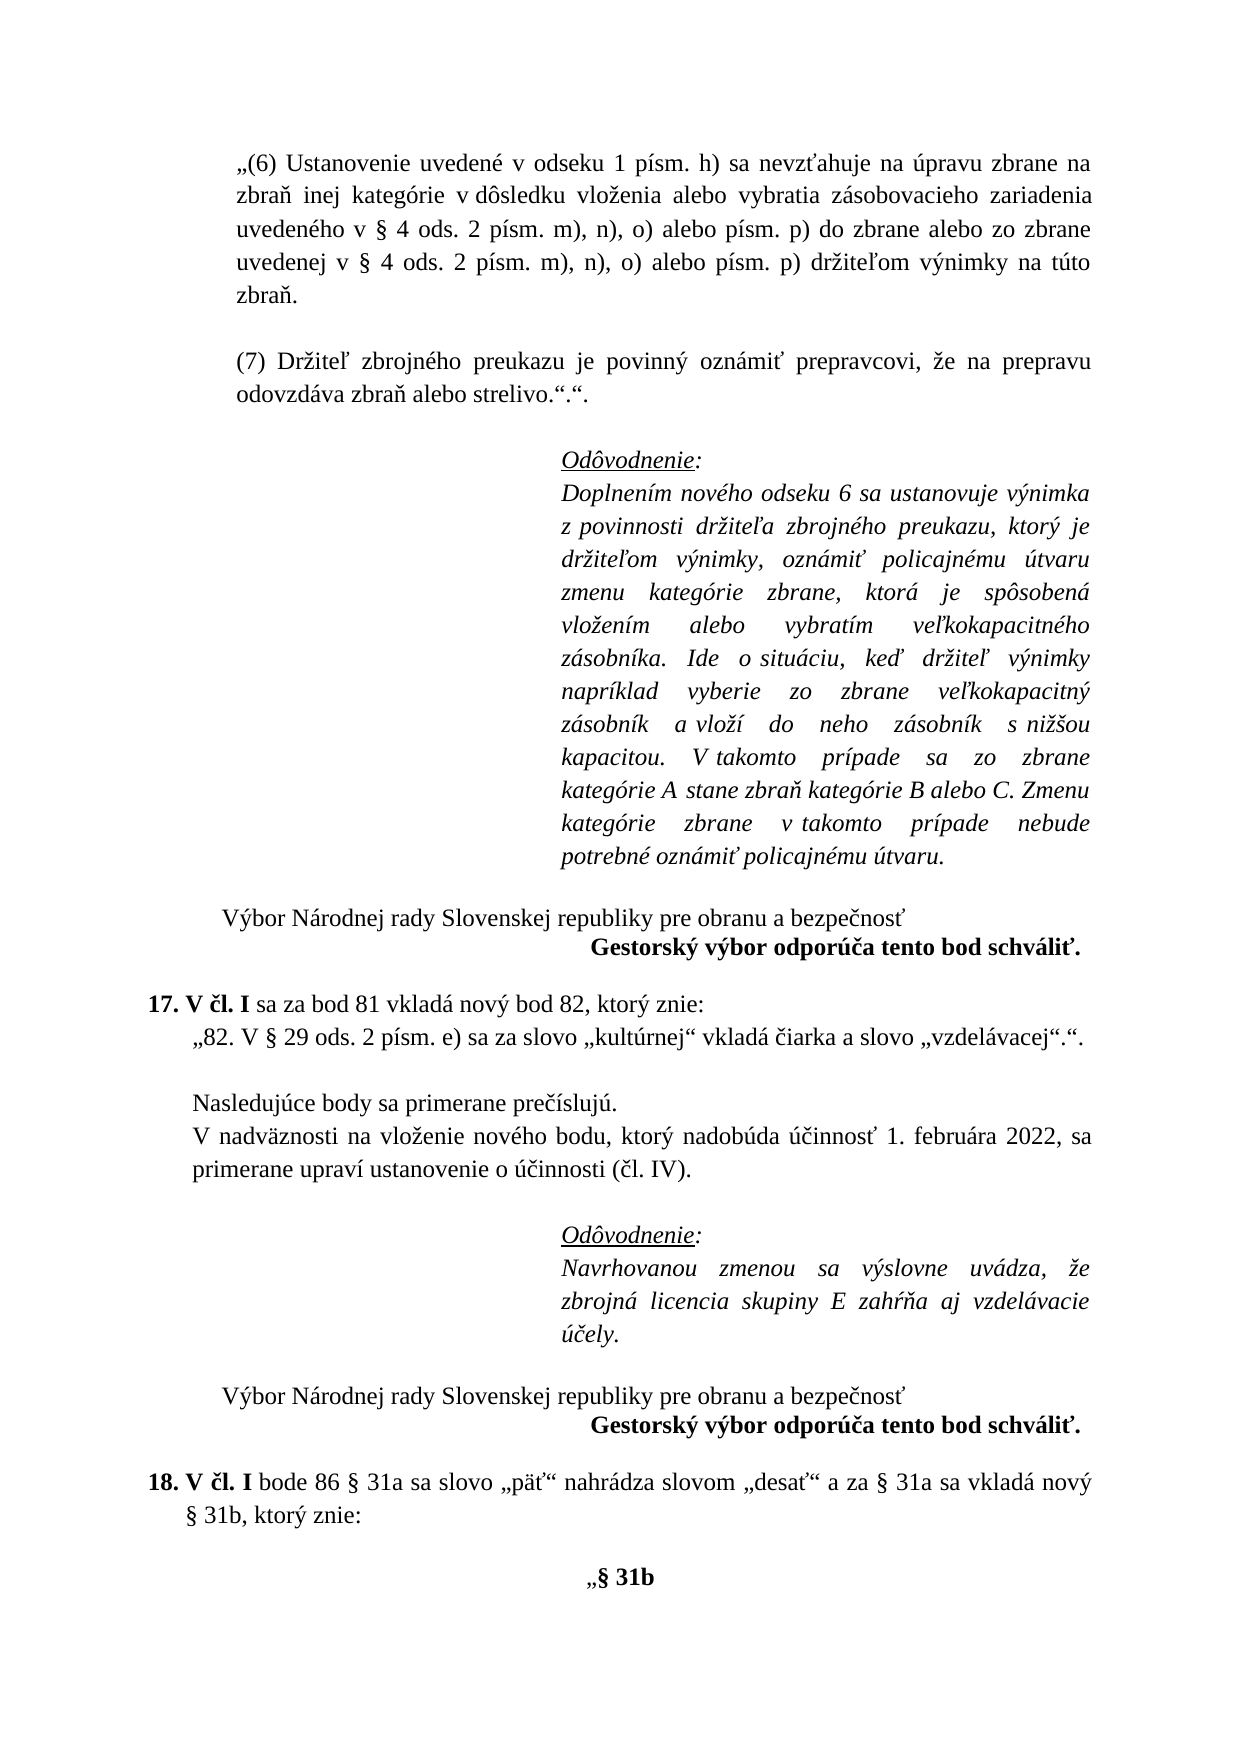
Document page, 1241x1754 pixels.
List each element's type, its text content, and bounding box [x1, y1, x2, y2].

list V čl. I bode 86 § 31a sa slovo „päť“ nahrádza slovom „desať“ a za § 31a sa vkladá nový § 31b, ktorý znie: [148, 1467, 1093, 1529]
list (7) Držiteľ zbrojného preukazu je povinný oznámiť prepravcovi, že na prepravu odovzdáva zbraň alebo strelivo.“.“. [236, 346, 1093, 407]
list V nadväznosti na vloženie nového bodu, ktorý nadobúda účinnosť 1. februára 2022, sa primerane upraví ustanovenie o účinnosti (čl. IV). [192, 1121, 1093, 1183]
list „(6) Ustanovenie uvedené v odseku 1 písm. h) sa nevzťahuje na úpravu zbrane na zbraň inej kategórie v dôsledku vloženia alebo vybratia zásobovacieho zariadenia uvedeného v § 4 ods. 2 písm. m), n), o) alebo písm. p) do zbrane alebo zo zbrane uvedenej v § 4 ods. 2 písm. m), n), o) alebo písm. p) držiteľom výnimky na túto zbraň. [236, 148, 1093, 308]
list Doplnením nového odseku 6 sa ustanovuje výnimka z povinnosti držiteľa zbrojného preukazu, ktorý je držiteľom výnimky, oznámiť policajnému útvaru zmenu kategórie zbrane, ktorá je spôsobená vložením alebo vybratím veľkokapacitného zásobníka. Ide o situáciu, keď držiteľ výnimky napríklad vyberie zo zbrane veľkokapacitný zásobník a vloží do neho zásobník s nižšou kapacitou. V takomto prípade sa zo zbrane kategórie A stane zbraň kategórie B alebo C. Zmenu kategórie zbrane v takomto prípade nebude potrebné oznámiť policajnému útvaru. [561, 478, 1093, 870]
list „§ 31b [148, 1562, 1093, 1591]
list V čl. I sa za bod 81 vkladá nový bod 82, ktorý znie: [148, 989, 1093, 1018]
list Odôvodnenie: [561, 1220, 1093, 1249]
list Odôvodnenie: [561, 445, 1093, 473]
text Výbor Národnej rady Slovenskej republiky pre obranu a bezpečnosť [148, 903, 1093, 932]
list Navrhovanou zmenou sa výslovne uvádza, že zbrojná licencia skupiny E zahŕňa aj vzdelávacie účely. [561, 1253, 1093, 1348]
text Výbor Národnej rady Slovenskej republiky pre obranu a bezpečnosť [148, 1381, 1093, 1410]
text Gestorský výbor odporúča tento bod schváliť. [260, 932, 1093, 960]
list „82. V § 29 ods. 2 písm. e) sa za slovo „kultúrnej“ vkladá čiarka a slovo „vzdelávacej“.“. [192, 1022, 1093, 1051]
list Nasledujúce body sa primerane prečíslujú. [192, 1088, 1093, 1117]
text Gestorský výbor odporúča tento bod schváliť. [260, 1410, 1093, 1438]
